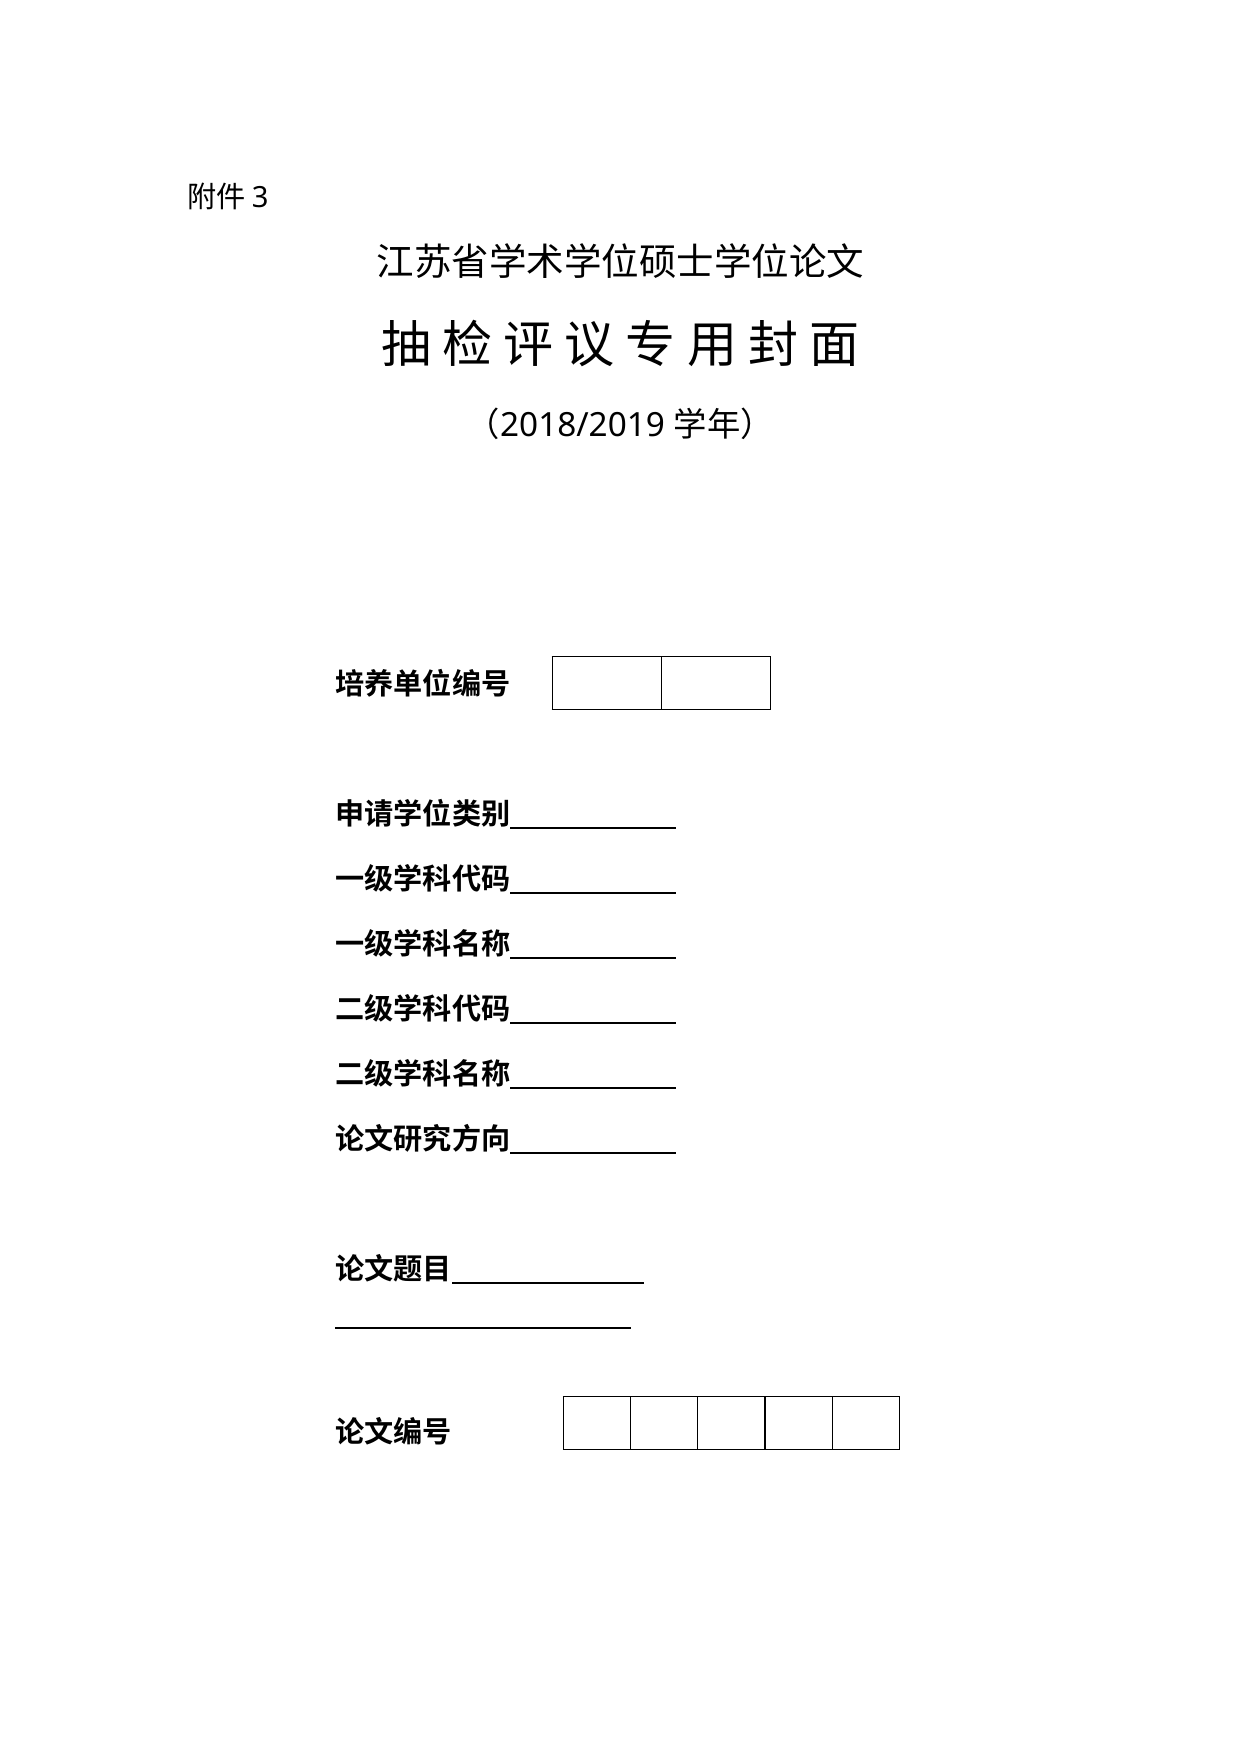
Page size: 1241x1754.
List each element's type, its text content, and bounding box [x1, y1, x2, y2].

text 一级学科代码 [187, 844, 1053, 909]
table_header [631, 1397, 697, 1449]
text 申请学位类别 [187, 779, 1053, 844]
text 论文研究方向 [187, 1104, 1053, 1169]
table_header [833, 1397, 899, 1449]
text 二级学科代码 [187, 974, 1053, 1039]
table_header [698, 1397, 764, 1449]
text （2018/2019 学年） [187, 389, 1053, 454]
text 论文题目 [187, 1234, 1053, 1299]
text 一级学科名称 [187, 909, 1053, 974]
table_header [564, 1397, 630, 1449]
table_header [766, 1397, 832, 1449]
table_header [553, 657, 661, 709]
table_header [662, 657, 770, 709]
text 抽 检 评 议 专 用 封 面 [187, 292, 1053, 389]
text 江苏省学术学位硕士学位论文 [187, 227, 1053, 292]
text 培养单位编号 [187, 649, 1053, 714]
text 附件3 [187, 162, 1053, 227]
text 论文编号 [187, 1397, 1053, 1462]
text 二级学科名称 [187, 1039, 1053, 1104]
